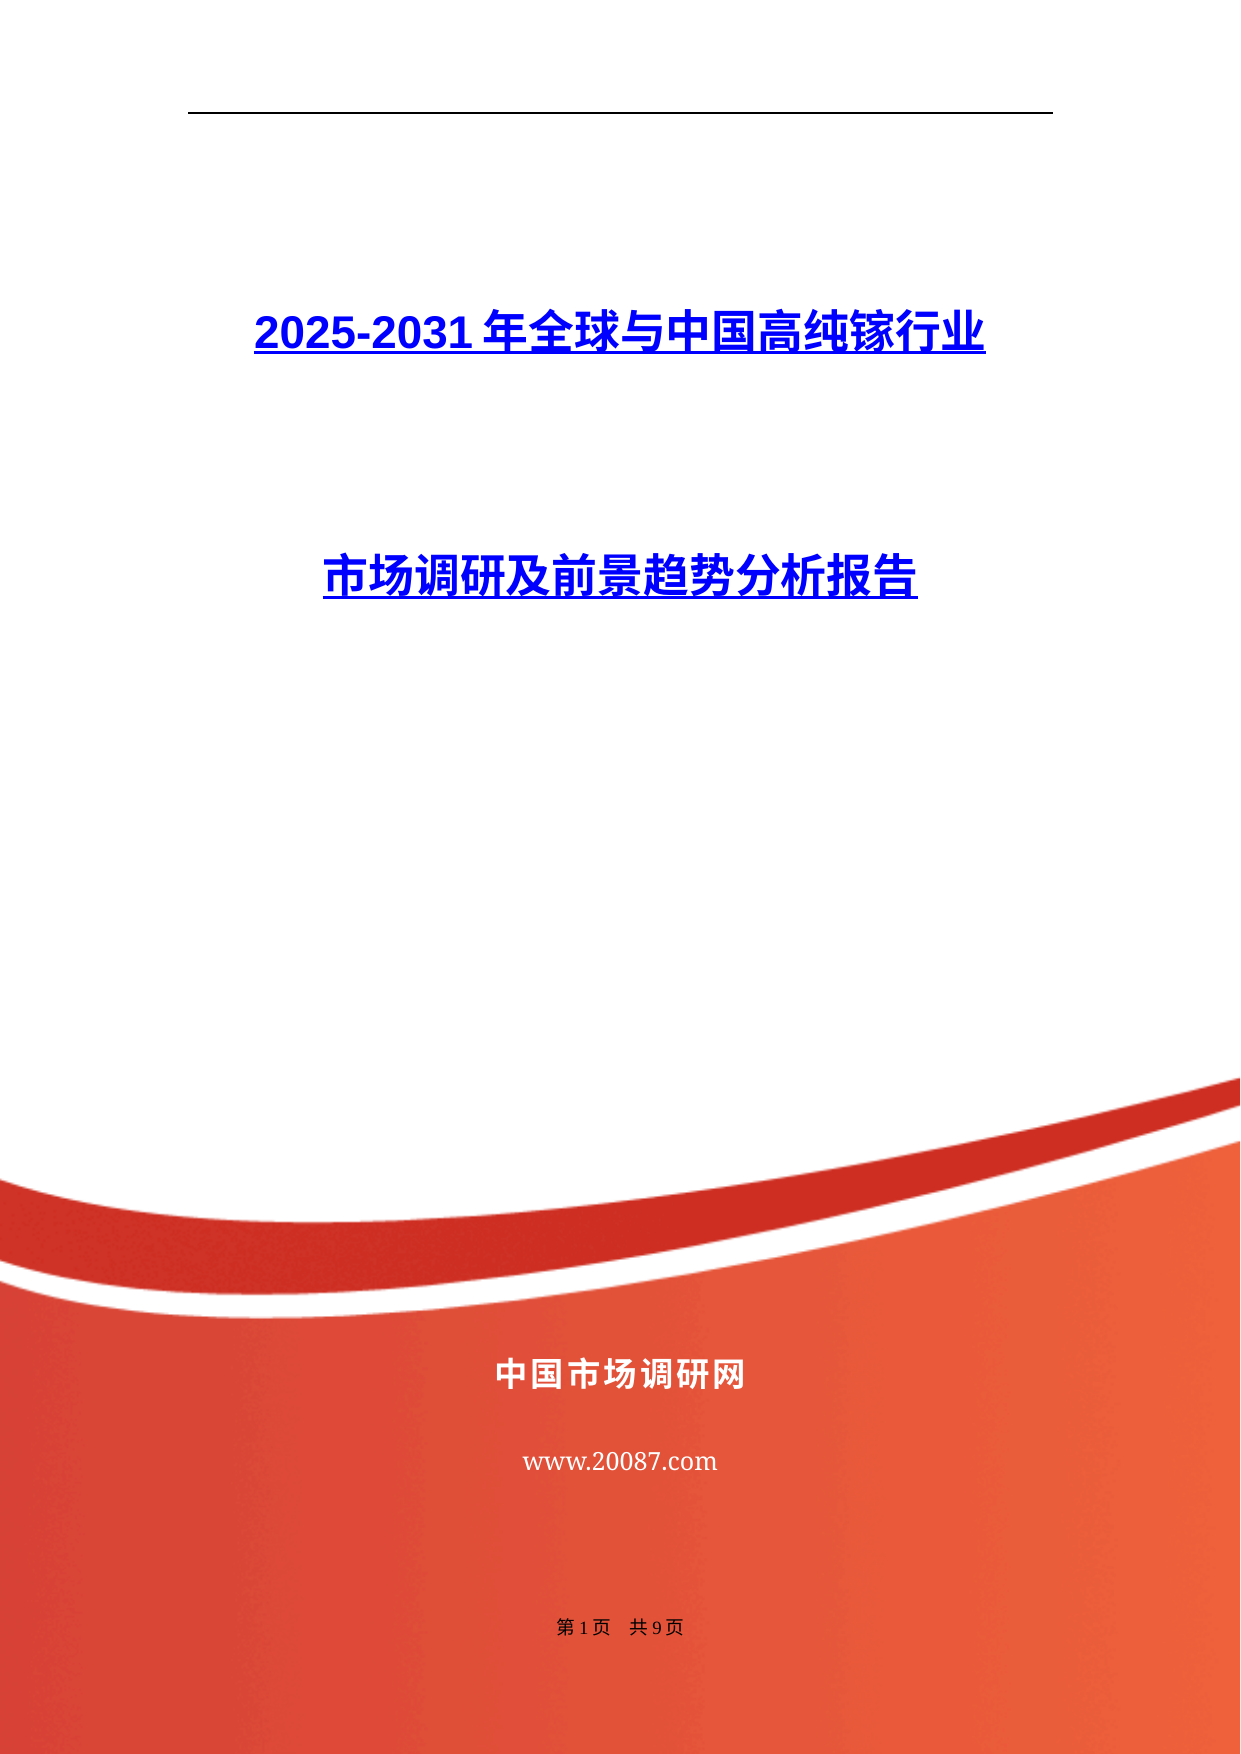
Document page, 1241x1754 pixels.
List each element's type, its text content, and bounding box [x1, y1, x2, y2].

picture [0, 1006, 1241, 1754]
table_header 2025-2031年全球与中国高纯镓行业市场调研及前景趋势分析报告 [188, 207, 1053, 773]
subtitle 中国市场调研网 [187, 1339, 1053, 1404]
text www.20087.com [187, 1428, 1053, 1493]
